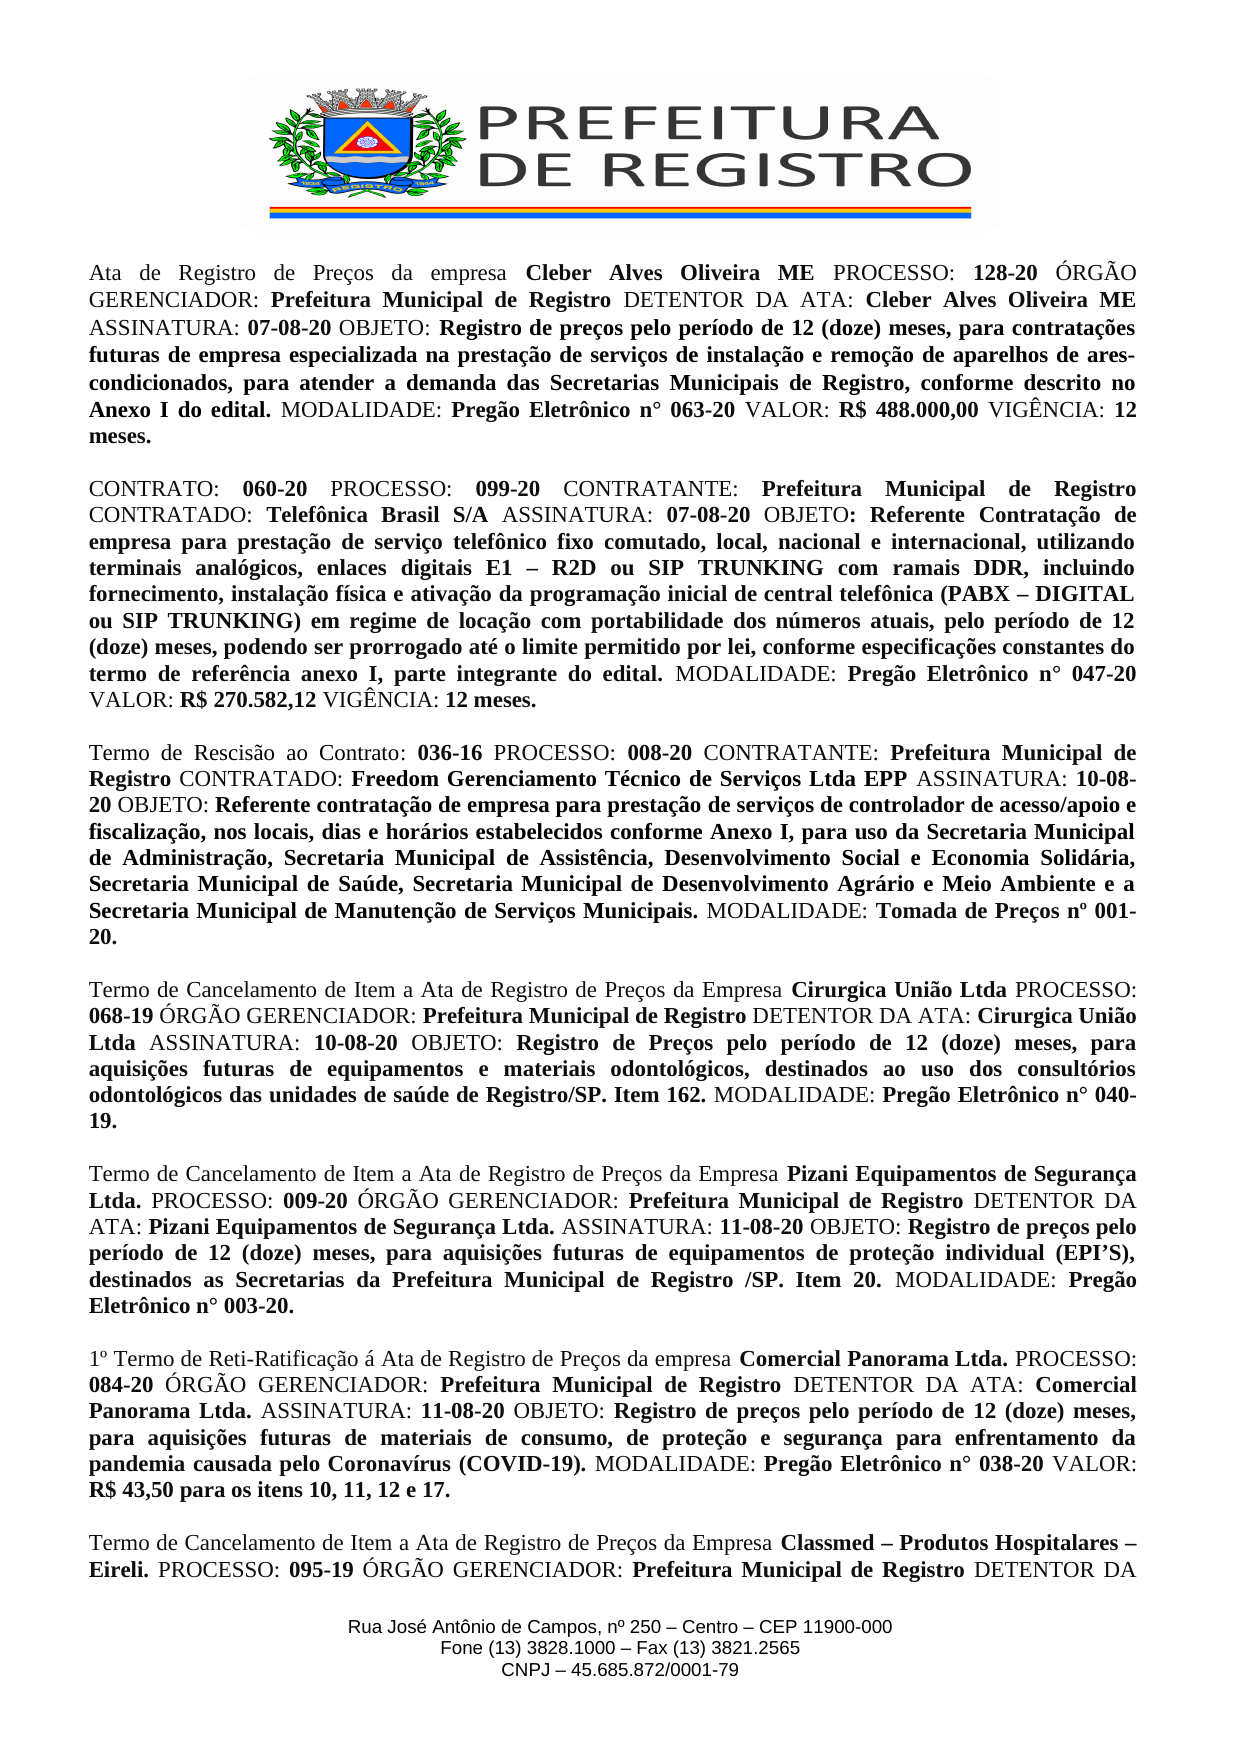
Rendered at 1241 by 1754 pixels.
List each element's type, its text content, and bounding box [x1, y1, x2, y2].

picture [240, 73, 1000, 234]
text 1º Termo de Reti-Ratificação á Ata de Registro de Preços da empresa Comercial Panorama Ltda. PROCESSO: 084-20 ÓRGÃO GERENCIADOR: Prefeitura Municipal de Registro DETENTOR DA ATA: Comercial Panorama Ltda. ASSINATURA: 11-08-20 OBJETO: Registro de preços pelo período de 12 (doze) meses, para aquisições futuras de materiais de consumo, de proteção e segurança para enfrentamento da pandemia causada pelo Coronavírus (COVID-19). MODALIDADE: Pregão Eletrônico n° 038-20 VALOR: R$ 43,50 para os itens 10, 11, 12 e 17. [88, 1345, 1137, 1503]
text Termo de Cancelamento de Item a Ata de Registro de Preços da Empresa Pizani Equipamentos de Segurança Ltda. PROCESSO: 009-20 ÓRGÃO GERENCIADOR: Prefeitura Municipal de Registro DETENTOR DA ATA: Pizani Equipamentos de Segurança Ltda. ASSINATURA: 11-08-20 OBJETO: Registro de preços pelo período de 12 (doze) meses, para aquisições futuras de equipamentos de proteção individual (EPI’S), destinados as Secretarias da Prefeitura Municipal de Registro /SP. Item 20. MODALIDADE: Pregão Eletrônico n° 003-20. [88, 1160, 1137, 1318]
text Termo de Cancelamento de Item a Ata de Registro de Preços da Empresa Cirurgica União Ltda PROCESSO: 068-19 ÓRGÃO GERENCIADOR: Prefeitura Municipal de Registro DETENTOR DA ATA: Cirurgica União Ltda ASSINATURA: 10-08-20 OBJETO: Registro de Preços pelo período de 12 (doze) meses, para aquisições futuras de equipamentos e materiais odontológicos, destinados ao uso dos consultórios odontológicos das unidades de saúde de Registro/SP. Item 162. MODALIDADE: Pregão Eletrônico n° 040-19. [88, 976, 1137, 1134]
text CONTRATO: 060-20 PROCESSO: 099-20 CONTRATANTE: Prefeitura Municipal de Registro CONTRATADO: Telefônica Brasil S/A ASSINATURA: 07-08-20 OBJETO: Referente Contratação de empresa para prestação de serviço telefônico fixo comutado, local, nacional e internacional, utilizando terminais analógicos, enlaces digitais E1 – R2D ou SIP TRUNKING com ramais DDR, incluindo fornecimento, instalação física e ativação da programação inicial de central telefônica (PABX – DIGITAL ou SIP TRUNKING) em regime de locação com portabilidade dos números atuais, pelo período de 12 (doze) meses, podendo ser prorrogado até o limite permitido por lei, conforme especificações constantes do termo de referência anexo I, parte integrante do edital. MODALIDADE: Pregão Eletrônico n° 047-20 VALOR: R$ 270.582,12 VIGÊNCIA: 12 meses. [88, 475, 1137, 712]
text Termo de Rescisão ao Contrato: 036-16 PROCESSO: 008-20 CONTRATANTE: Prefeitura Municipal de Registro CONTRATADO: Freedom Gerenciamento Técnico de Serviços Ltda EPP ASSINATURA: 10-08-20 OBJETO: Referente contratação de empresa para prestação de serviços de controlador de acesso/apoio e fiscalização, nos locais, dias e horários estabelecidos conforme Anexo I, para uso da Secretaria Municipal de Administração, Secretaria Municipal de Assistência, Desenvolvimento Social e Economia Solidária, Secretaria Municipal de Saúde, Secretaria Municipal de Desenvolvimento Agrário e Meio Ambiente e a Secretaria Municipal de Manutenção de Serviços Municipais. MODALIDADE: Tomada de Preços nº 001-20. [88, 739, 1137, 949]
text Ata de Registro de Preços da empresa Cleber Alves Oliveira ME PROCESSO: 128-20 ÓRGÃO GERENCIADOR: Prefeitura Municipal de Registro DETENTOR DA ATA: Cleber Alves Oliveira ME ASSINATURA: 07-08-20 OBJETO: Registro de preços pelo período de 12 (doze) meses, para contratações futuras de empresa especializada na prestação de serviços de instalação e remoção de aparelhos de ares-condicionados, para atender a demanda das Secretarias Municipais de Registro, conforme descrito no Anexo I do edital. MODALIDADE: Pregão Eletrônico n° 063-20 VALOR: R$ 488.000,00 VIGÊNCIA: 12 meses. [88, 259, 1137, 449]
